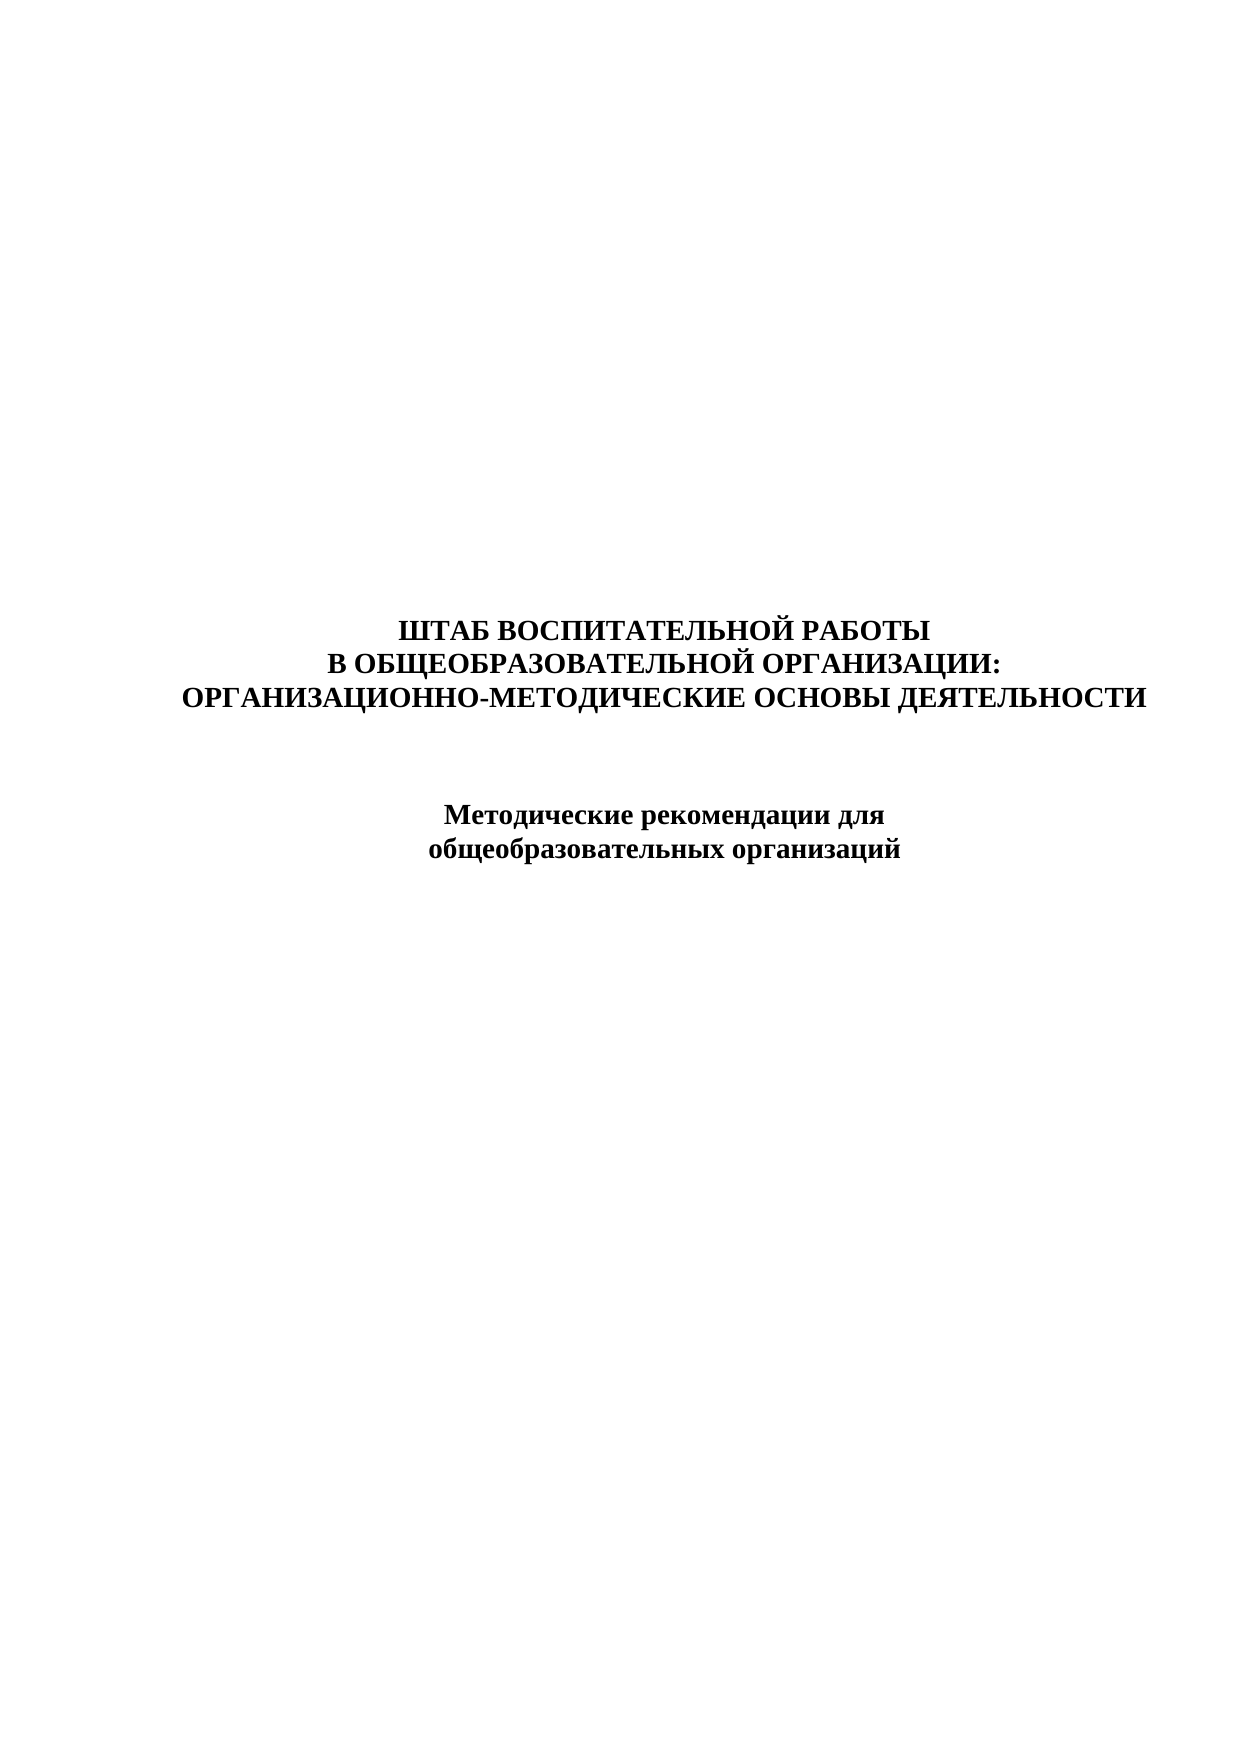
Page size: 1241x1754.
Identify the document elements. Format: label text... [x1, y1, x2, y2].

text Методические рекомендации для [177, 797, 1152, 831]
text В ОБЩЕОБРАЗОВАТЕЛЬНОЙ ОРГАНИЗАЦИИ: [177, 646, 1152, 680]
text ШТАБ ВОСПИТАТЕЛЬНОЙ РАБОТЫ [177, 613, 1152, 646]
text ОРГАНИЗАЦИОННО-МЕТОДИЧЕСКИЕ ОСНОВЫ ДЕЯТЕЛЬНОСТИ [177, 680, 1152, 713]
text общеобразовательных организаций [177, 831, 1152, 864]
